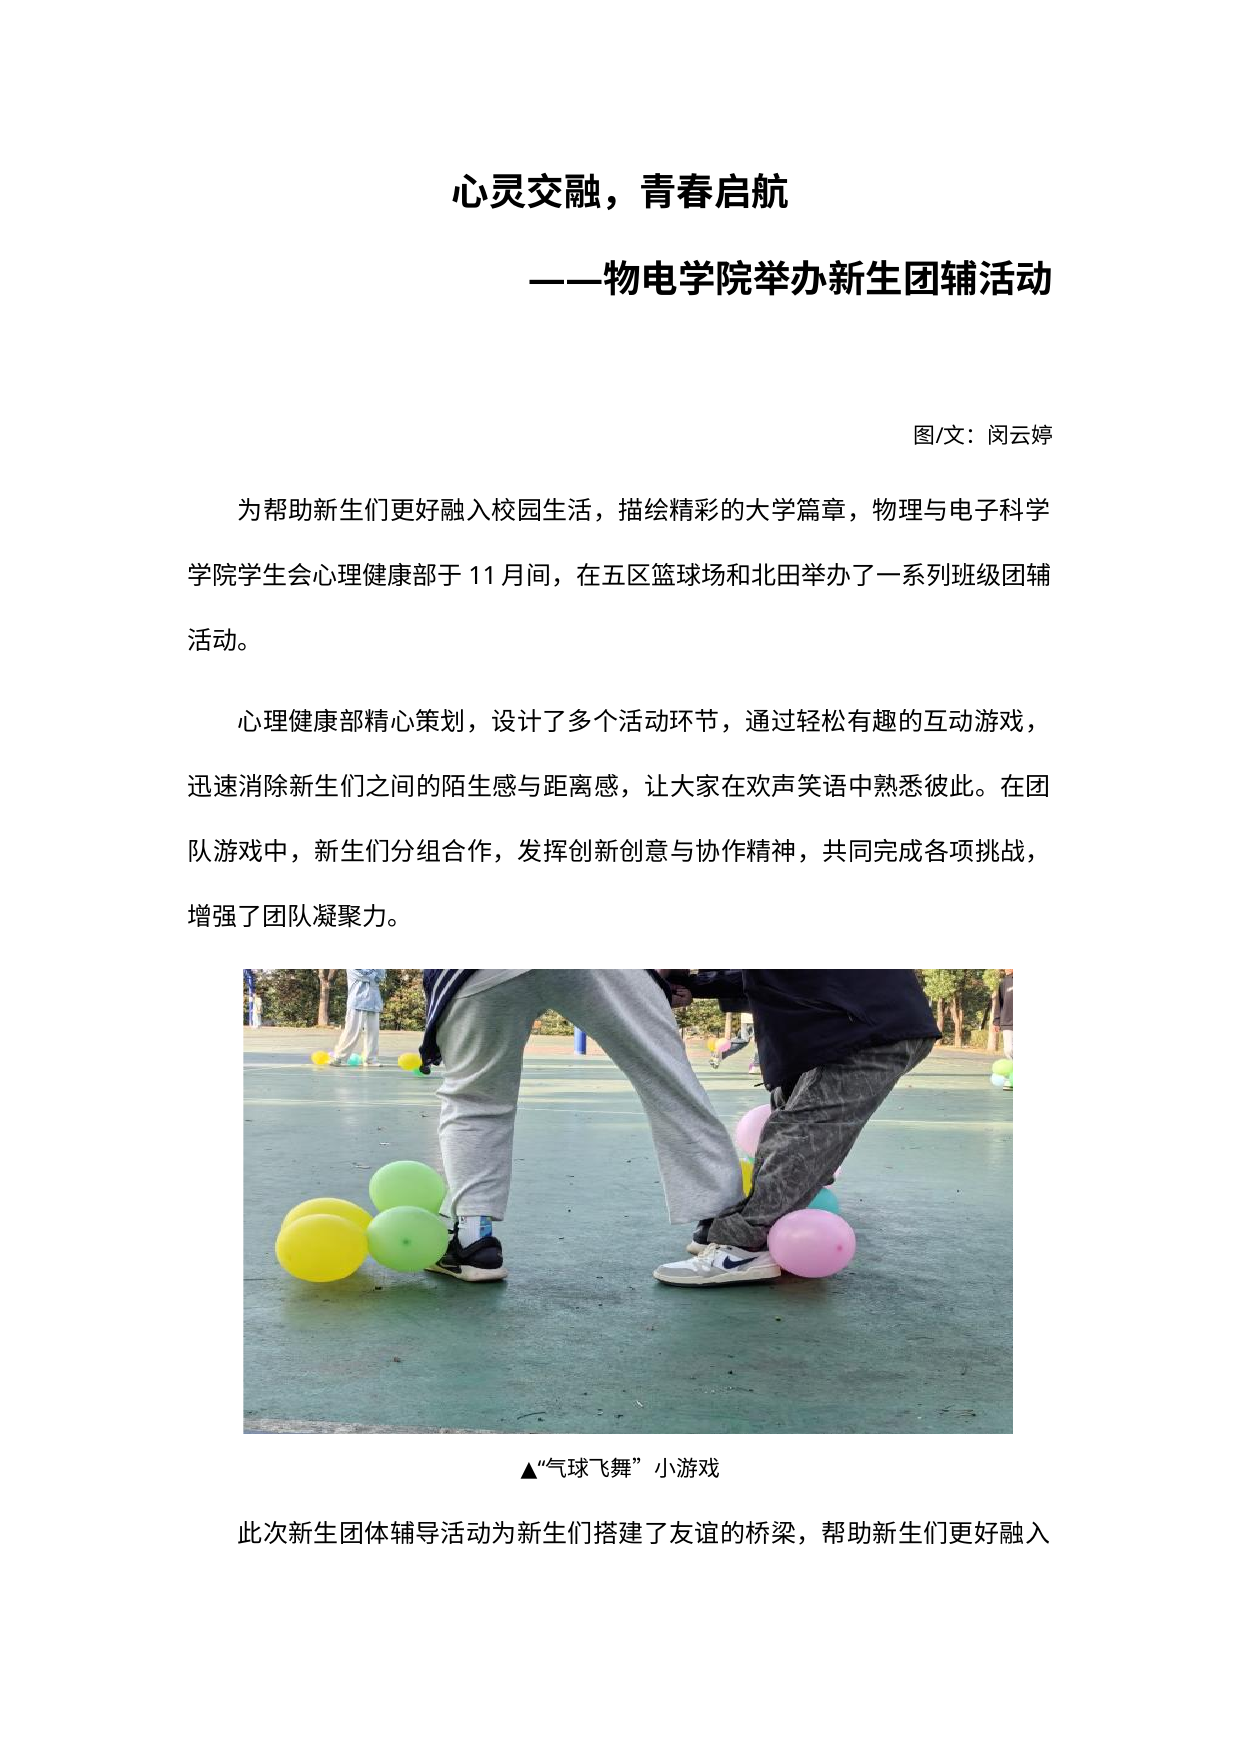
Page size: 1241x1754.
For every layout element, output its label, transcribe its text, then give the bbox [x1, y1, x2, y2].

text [187, 1499, 1053, 1564]
text 心灵交融，青春启航 [187, 162, 1053, 216]
text 图/文：闵云婷 [187, 418, 1053, 450]
text ——物电学院举办新生团辅活动 [187, 249, 1053, 303]
picture [243, 969, 1013, 1434]
text 为帮助新生们更好融入校园生活，描绘精彩的大学篇章，物理与电子科学学院学生会心理健康部于11月间，在五区篮球场和北田举办了一系列班级团辅活动。 [187, 476, 1053, 671]
text 心理健康部精心策划，设计了多个活动环节，通过轻松有趣的互动游戏，迅速消除新生们之间的陌生感与距离感，让大家在欢声笑语中熟悉彼此。在团队游戏中，新生们分组合作，发挥创新创意与协作精神，共同完成各项挑战，增强了团队凝聚力。 [187, 687, 1053, 947]
